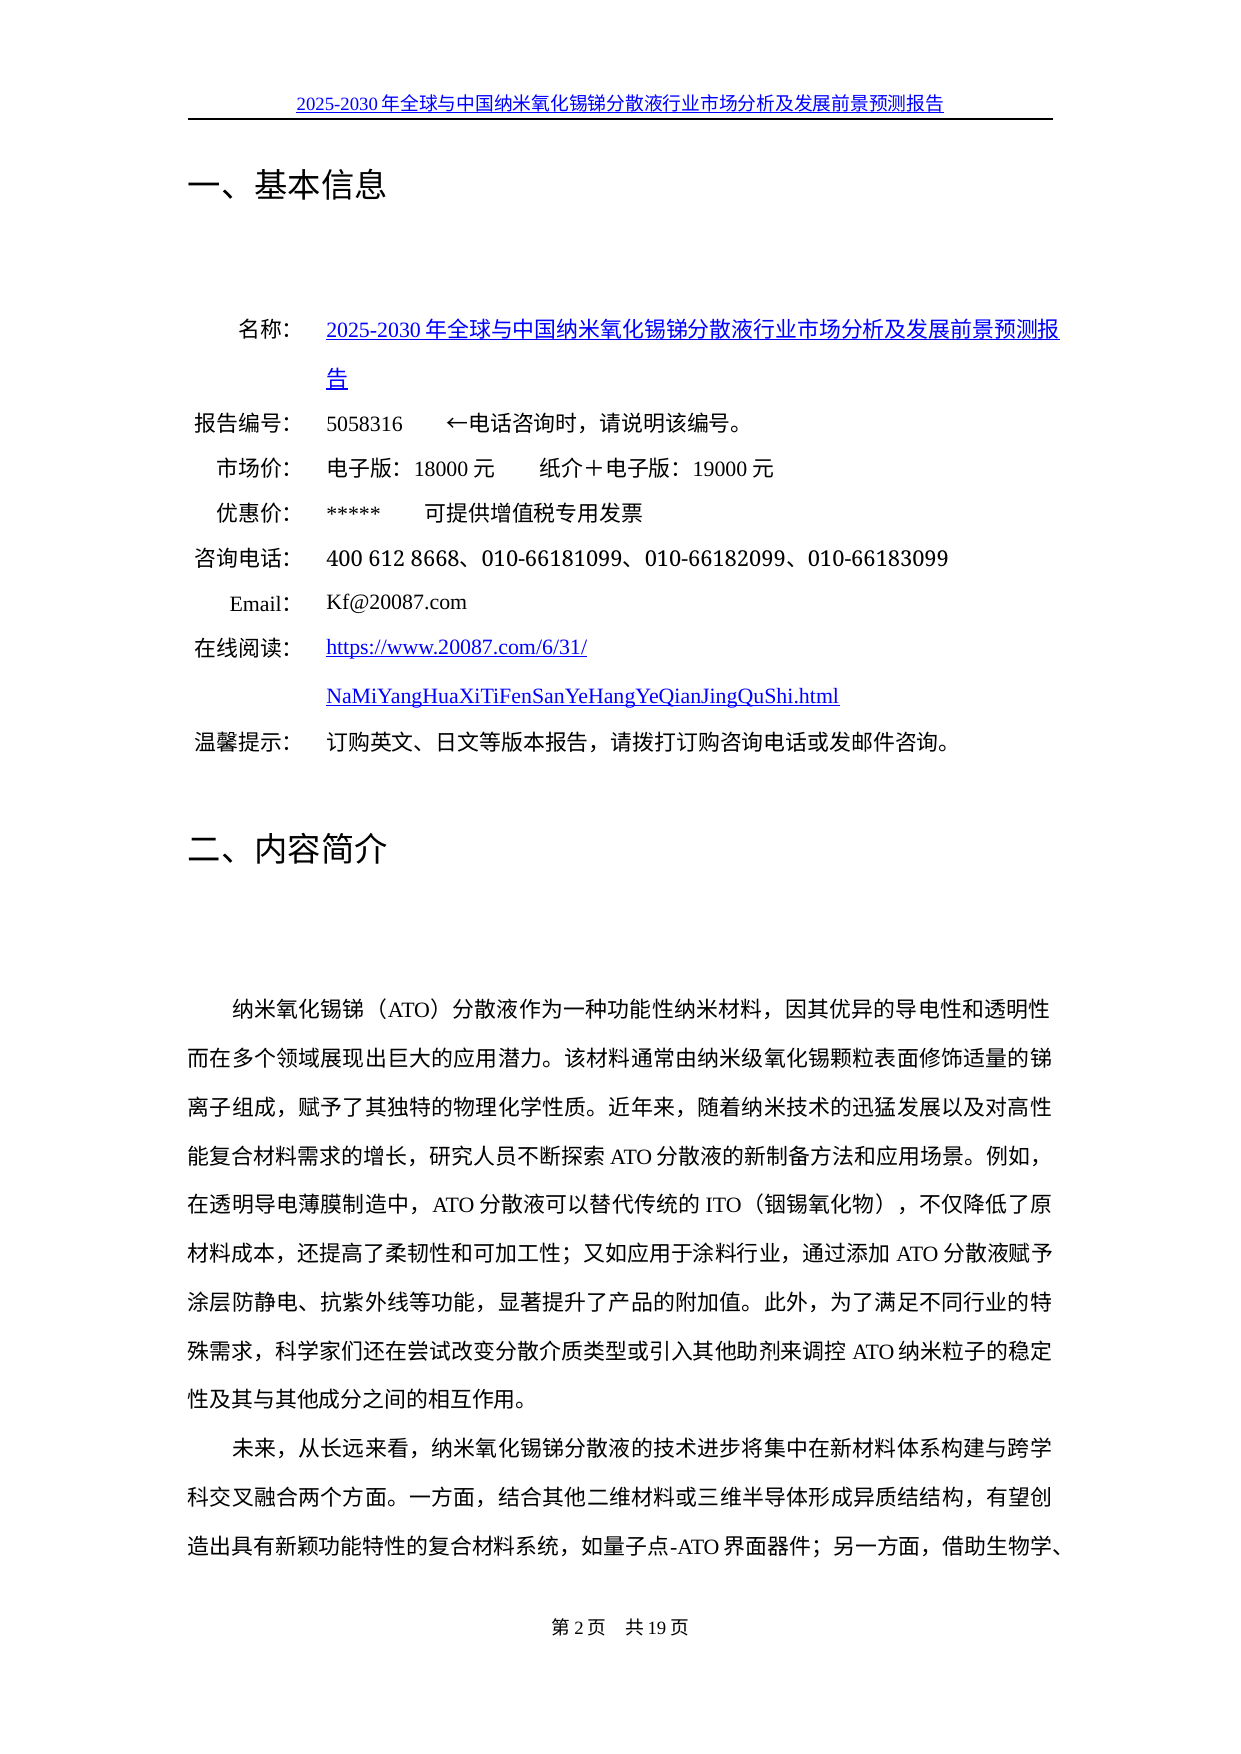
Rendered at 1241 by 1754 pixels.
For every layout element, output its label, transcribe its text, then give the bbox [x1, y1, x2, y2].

table_cell [315, 630, 1073, 724]
table_cell 400 612 8668、010-66181099、010-66182099、010-66183099 [315, 540, 1073, 585]
table_cell 市场价： [167, 450, 315, 495]
table_cell Email： [167, 585, 315, 630]
table_cell 温馨提示： [167, 724, 315, 769]
table_cell 报告编号： [167, 405, 315, 450]
table_cell 咨询电话： [167, 540, 315, 585]
table_cell 在线阅读： [167, 630, 315, 724]
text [187, 992, 1053, 1561]
table_header 名称： [167, 312, 315, 405]
table_cell Kf@20087.com [315, 585, 1073, 630]
table_cell 订购英文、日文等版本报告，请拨打订购咨询电话或发邮件咨询。 [315, 724, 1073, 769]
table_cell ***** 可提供增值税专用发票 [315, 495, 1073, 540]
title 二、内容简介 [187, 814, 1053, 879]
table_cell 电子版：18000 元 纸介＋电子版：19000 元 [315, 450, 1073, 495]
table_cell 优惠价： [167, 495, 315, 540]
table_header 2025-2030年全球与中国纳米氧化锡锑分散液行业市场分析及发展前景预测报告 [315, 312, 1073, 405]
title 一、基本信息 [187, 150, 1053, 215]
table_cell 5058316 ←电话咨询时，请说明该编号。 [315, 405, 1073, 450]
